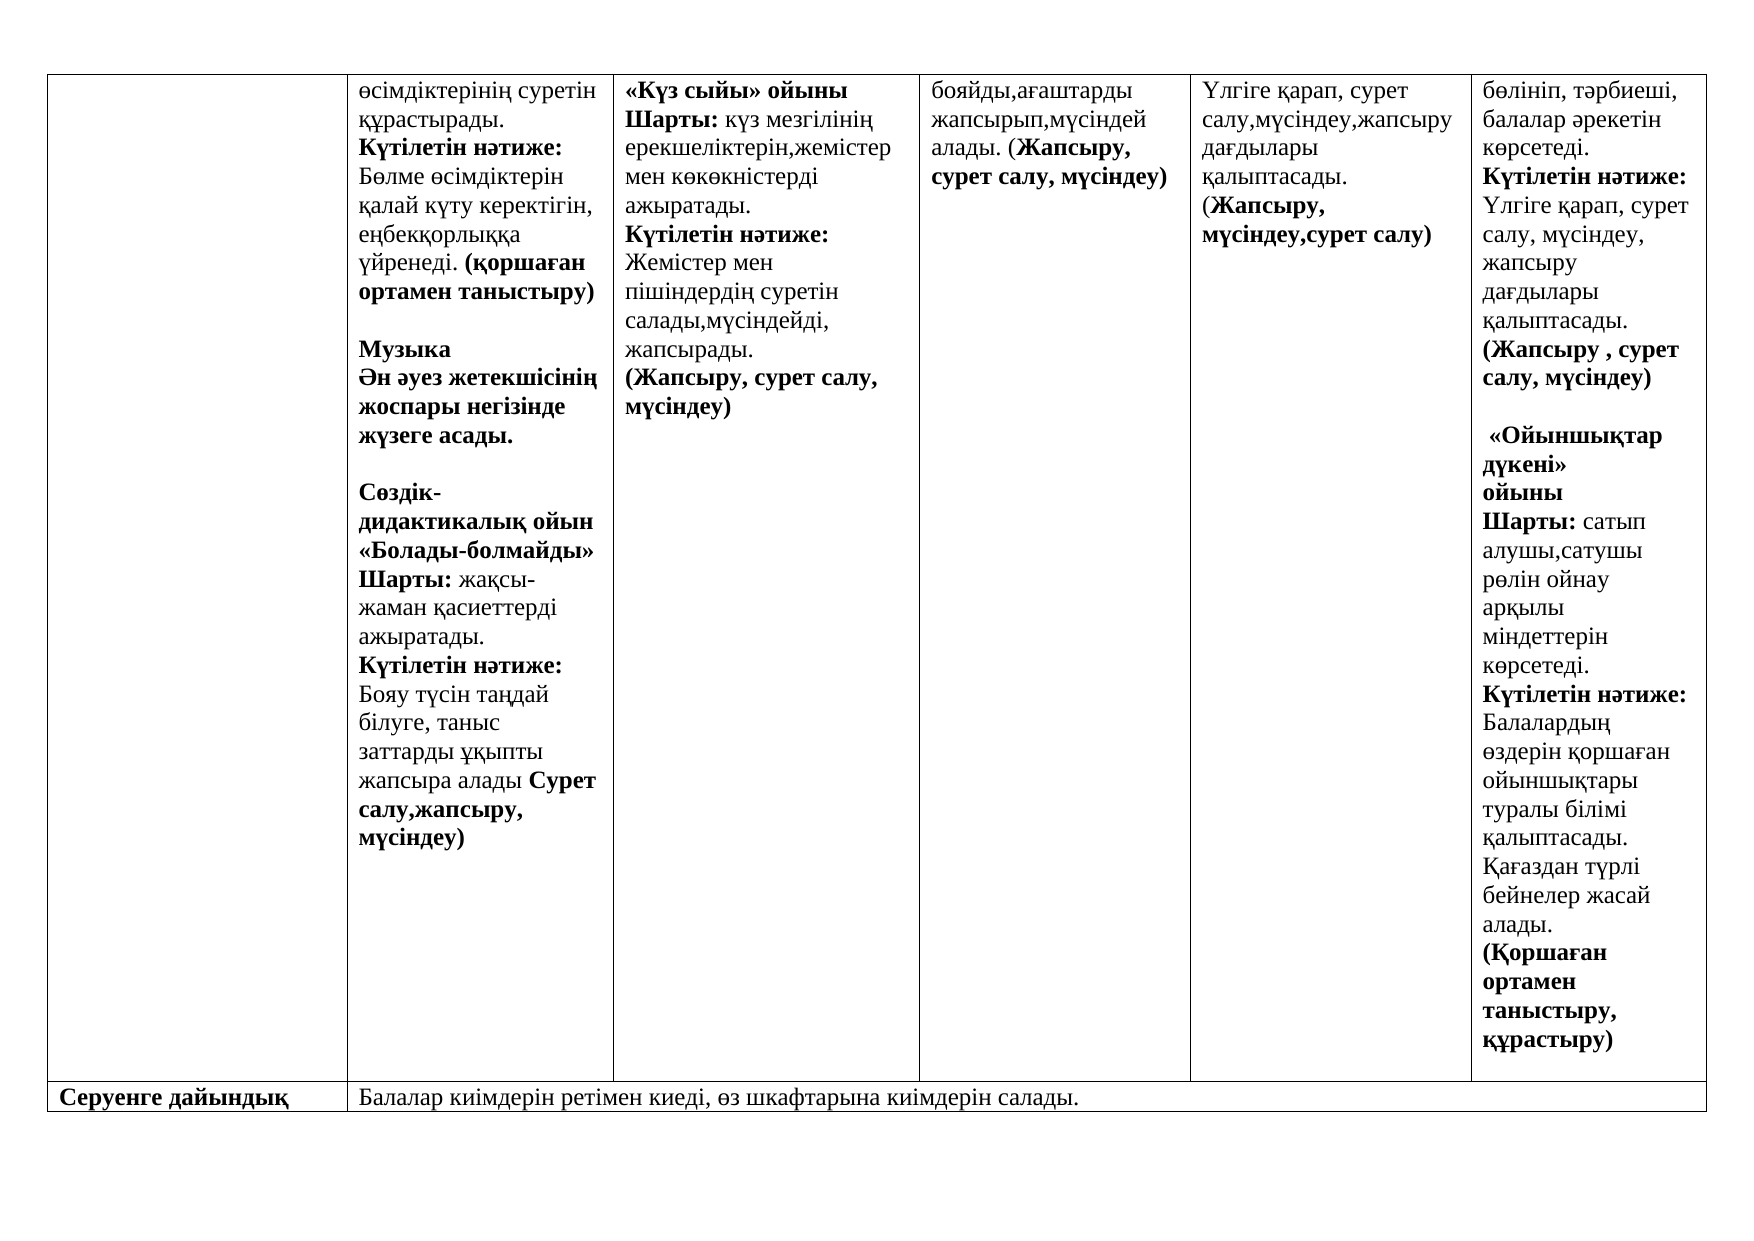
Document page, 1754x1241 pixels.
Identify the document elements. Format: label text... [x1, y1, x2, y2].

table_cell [1472, 75, 1706, 1081]
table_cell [614, 75, 919, 1081]
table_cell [48, 75, 347, 1081]
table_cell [920, 75, 1190, 1081]
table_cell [348, 75, 613, 1081]
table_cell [1191, 75, 1471, 1081]
table_cell Серуенге дайындық [48, 1082, 347, 1111]
table_cell Балалар киімдерін ретімен киеді, өз шкафтарына киімдерін салады. [348, 1082, 1706, 1111]
